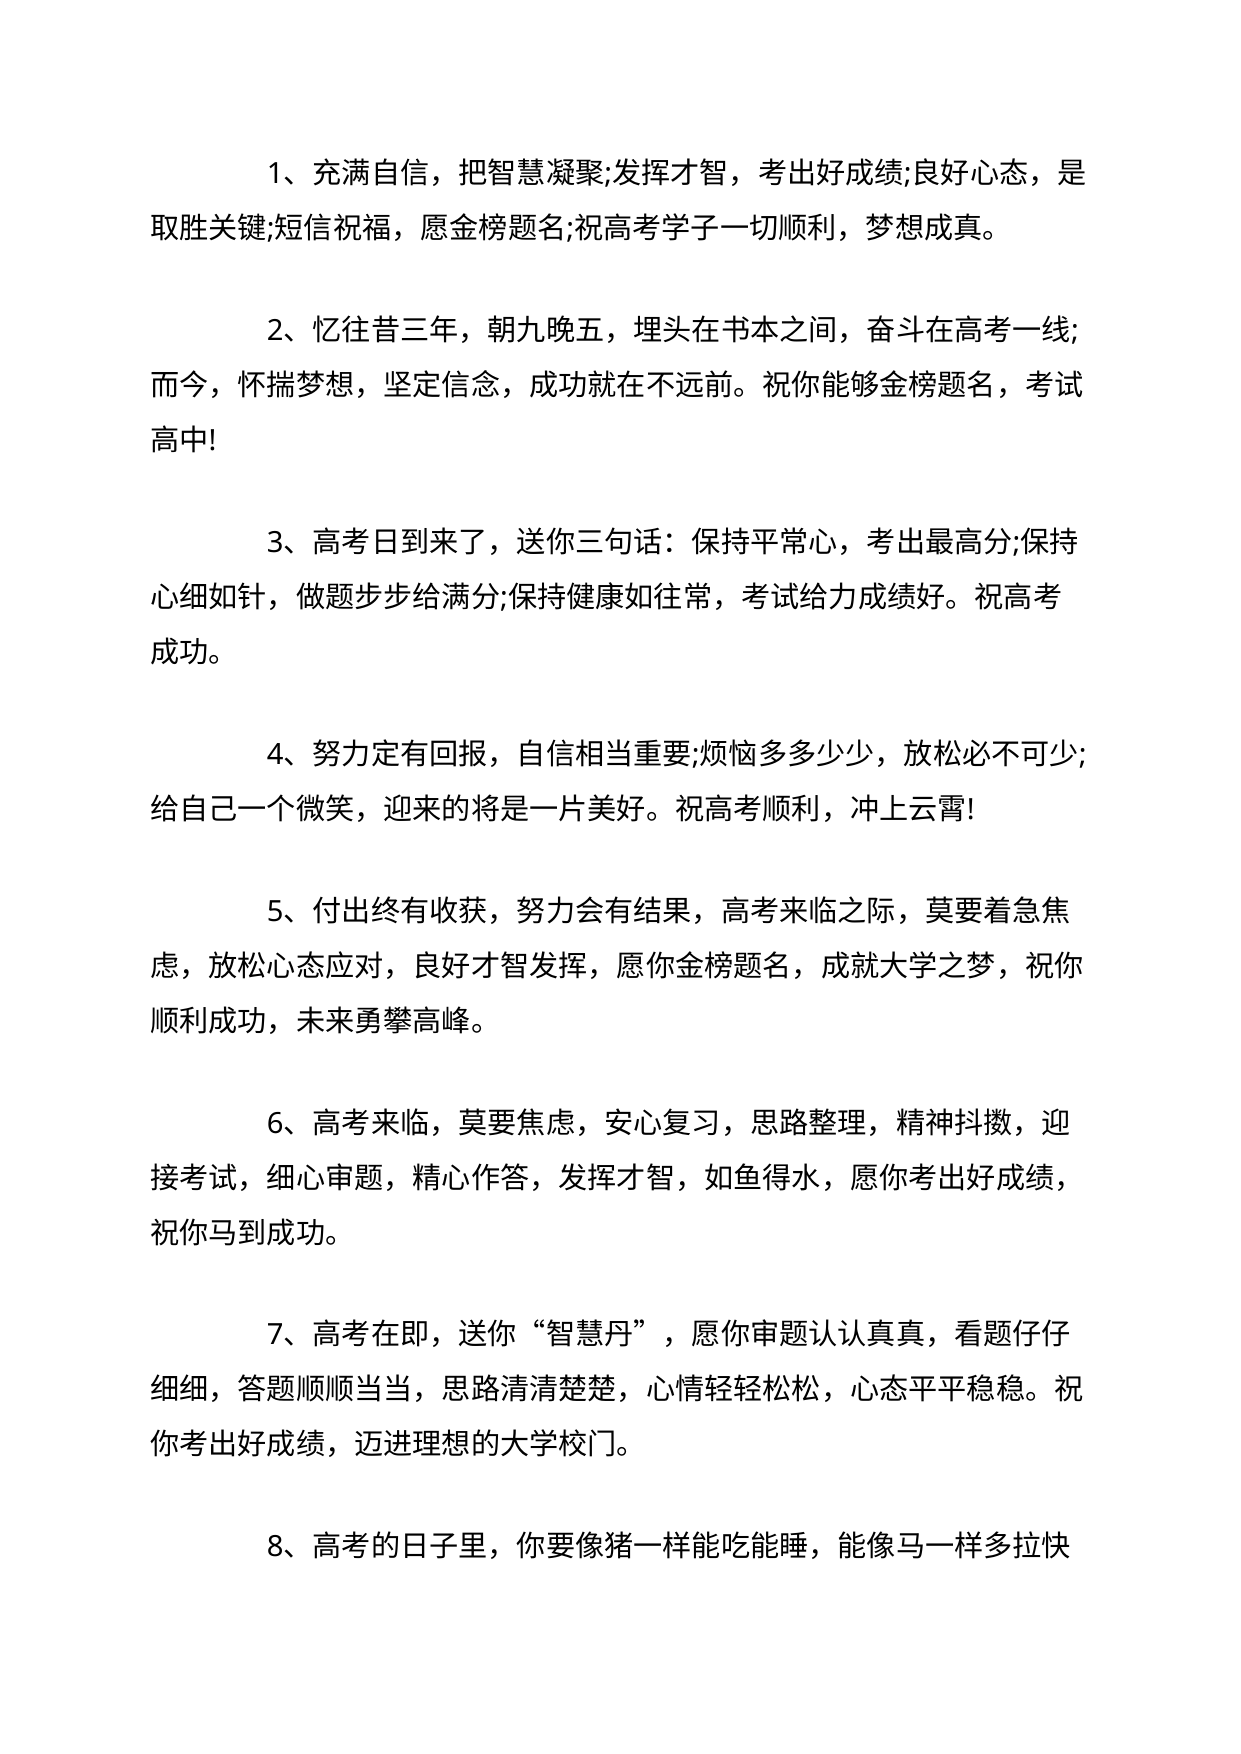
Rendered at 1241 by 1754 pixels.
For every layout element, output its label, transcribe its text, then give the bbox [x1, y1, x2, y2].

text 6、高考来临，莫要焦虑，安心复习，思路整理，精神抖擞，迎接考试，细心审题，精心作答，发挥才智，如鱼得水，愿你考出好成绩，祝你马到成功。 [150, 1099, 1090, 1251]
text 4、努力定有回报，自信相当重要;烦恼多多少少，放松必不可少;给自己一个微笑，迎来的将是一片美好。祝高考顺利，冲上云霄! [150, 731, 1090, 828]
text 7、高考在即，送你“智慧丹”，愿你审题认认真真，看题仔仔细细，答题顺顺当当，思路清清楚楚，心情轻轻松松，心态平平稳稳。祝你考出好成绩，迈进理想的大学校门。 [150, 1311, 1090, 1463]
text 2、忆往昔三年，朝九晚五，埋头在书本之间，奋斗在高考一线;而今，怀揣梦想，坚定信念，成功就在不远前。祝你能够金榜题名，考试高中! [150, 307, 1090, 459]
text 5、付出终有收获，努力会有结果，高考来临之际，莫要着急焦虑，放松心态应对，良好才智发挥，愿你金榜题名，成就大学之梦，祝你顺利成功，未来勇攀高峰。 [150, 888, 1090, 1040]
text 1、充满自信，把智慧凝聚;发挥才智，考出好成绩;良好心态，是取胜关键;短信祝福，愿金榜题名;祝高考学子一切顺利，梦想成真。 [150, 150, 1090, 247]
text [150, 1523, 1090, 1565]
text 3、高考日到来了，送你三句话：保持平常心，考出最高分;保持心细如针，做题步步给满分;保持健康如往常，考试给力成绩好。祝高考成功。 [150, 519, 1090, 671]
